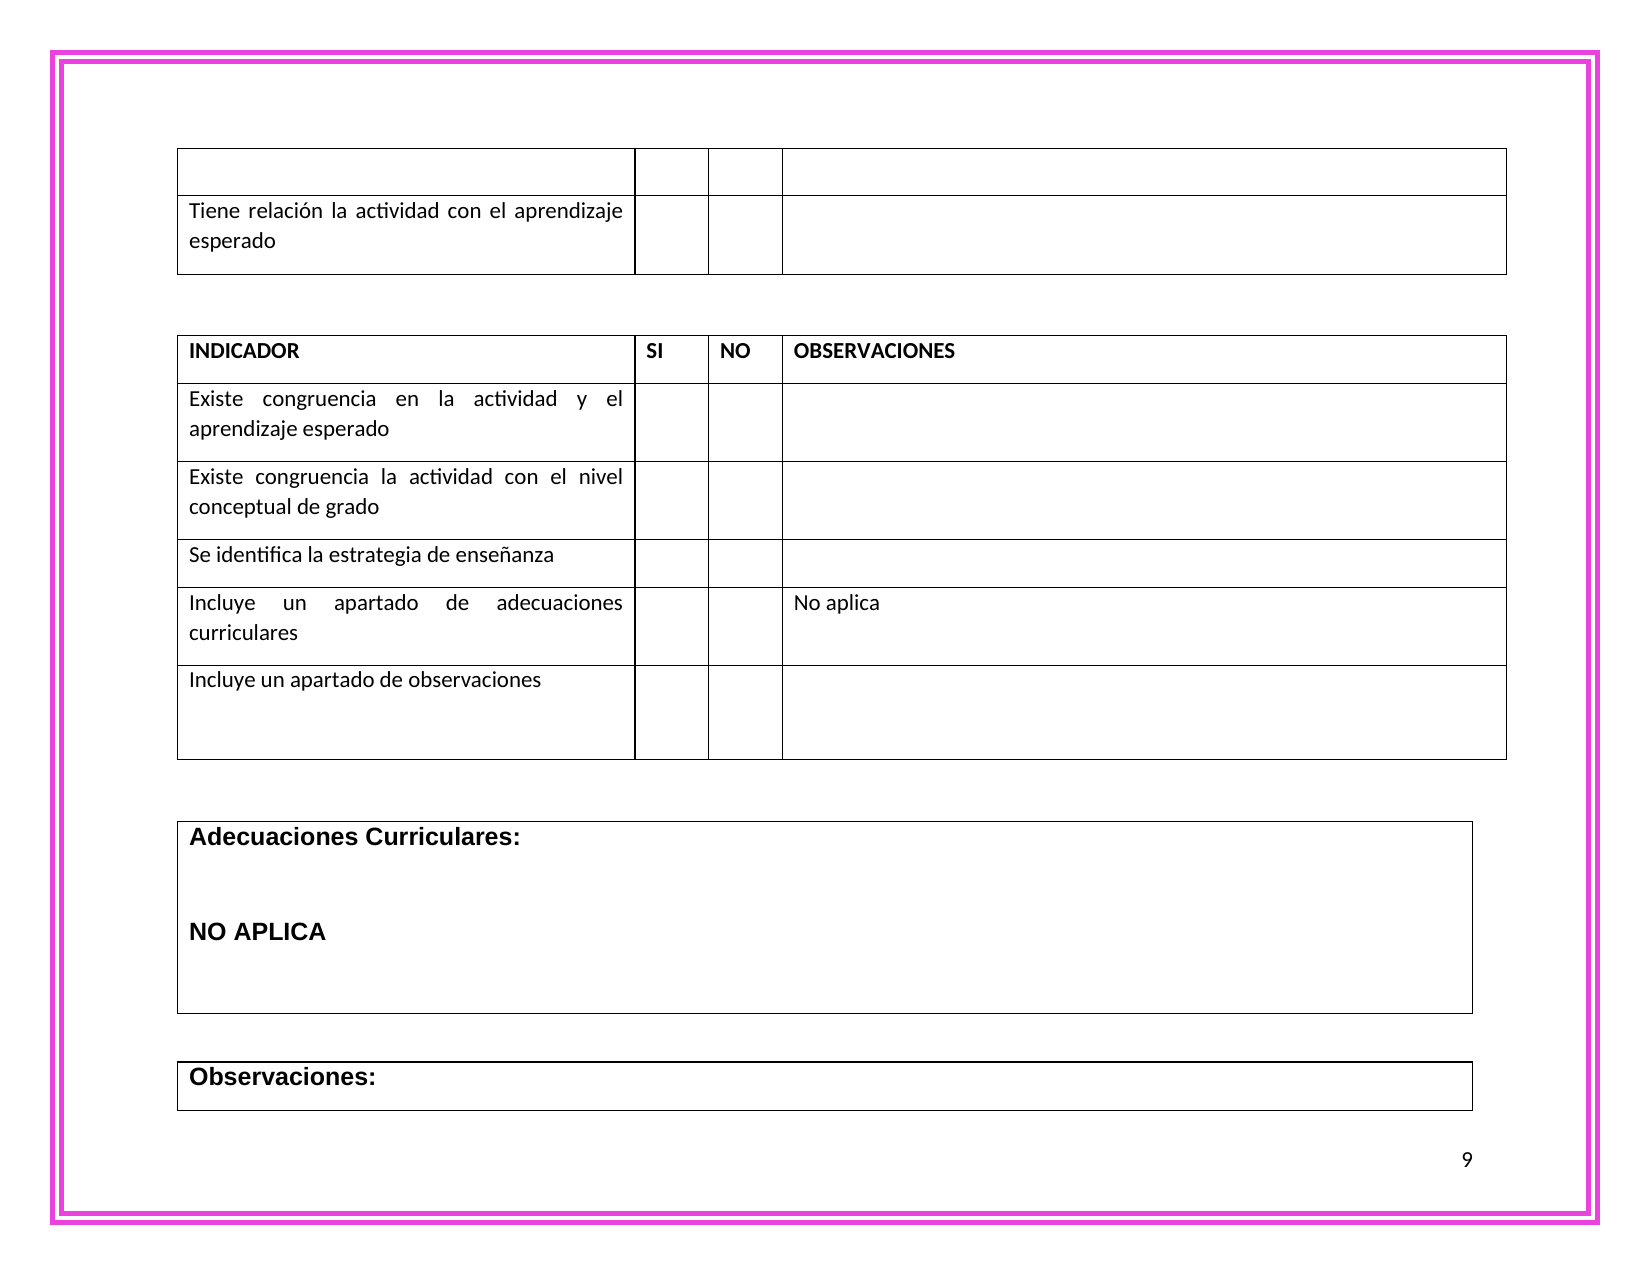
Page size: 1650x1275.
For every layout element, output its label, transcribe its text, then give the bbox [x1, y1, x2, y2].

table_cell [709, 384, 782, 461]
table_cell [709, 666, 782, 759]
table_cell [709, 196, 782, 273]
table_cell [636, 666, 708, 759]
table_cell [636, 540, 708, 587]
table_cell Incluye un apartado de adecuaciones curriculares [178, 588, 634, 664]
table_cell [636, 384, 708, 461]
table_cell Se identifica la estrategia de enseñanza [178, 540, 634, 587]
table_cell [636, 196, 708, 273]
table_cell Existe congruencia en la actividad y el aprendizaje esperado [178, 384, 634, 461]
table_header Observaciones: [178, 1063, 1472, 1110]
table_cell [178, 149, 634, 195]
table_cell Existe congruencia la actividad con el nivel conceptual de grado [178, 462, 634, 539]
table_header OBSERVACIONES [783, 336, 1506, 383]
table_cell [783, 462, 1506, 539]
table_cell [783, 149, 1506, 195]
table_cell [783, 196, 1506, 273]
table_cell [709, 149, 782, 195]
table_cell [709, 462, 782, 539]
table_cell [783, 540, 1506, 587]
table_header INDICADOR [178, 336, 634, 383]
table_cell Tiene relación la actividad con el aprendizaje esperado [178, 196, 634, 273]
table_cell [783, 384, 1506, 461]
table_cell [783, 666, 1506, 759]
table_header Adecuaciones Curriculares: NO APLICA [178, 822, 1472, 1013]
table_cell [636, 149, 708, 195]
table_cell [709, 588, 782, 664]
table_cell [636, 588, 708, 664]
table_header SI [636, 336, 708, 383]
table_header NO [709, 336, 782, 383]
table_cell [636, 462, 708, 539]
table_cell [709, 540, 782, 587]
table_cell No aplica [783, 588, 1506, 664]
table_cell Incluye un apartado de observaciones [178, 666, 634, 759]
